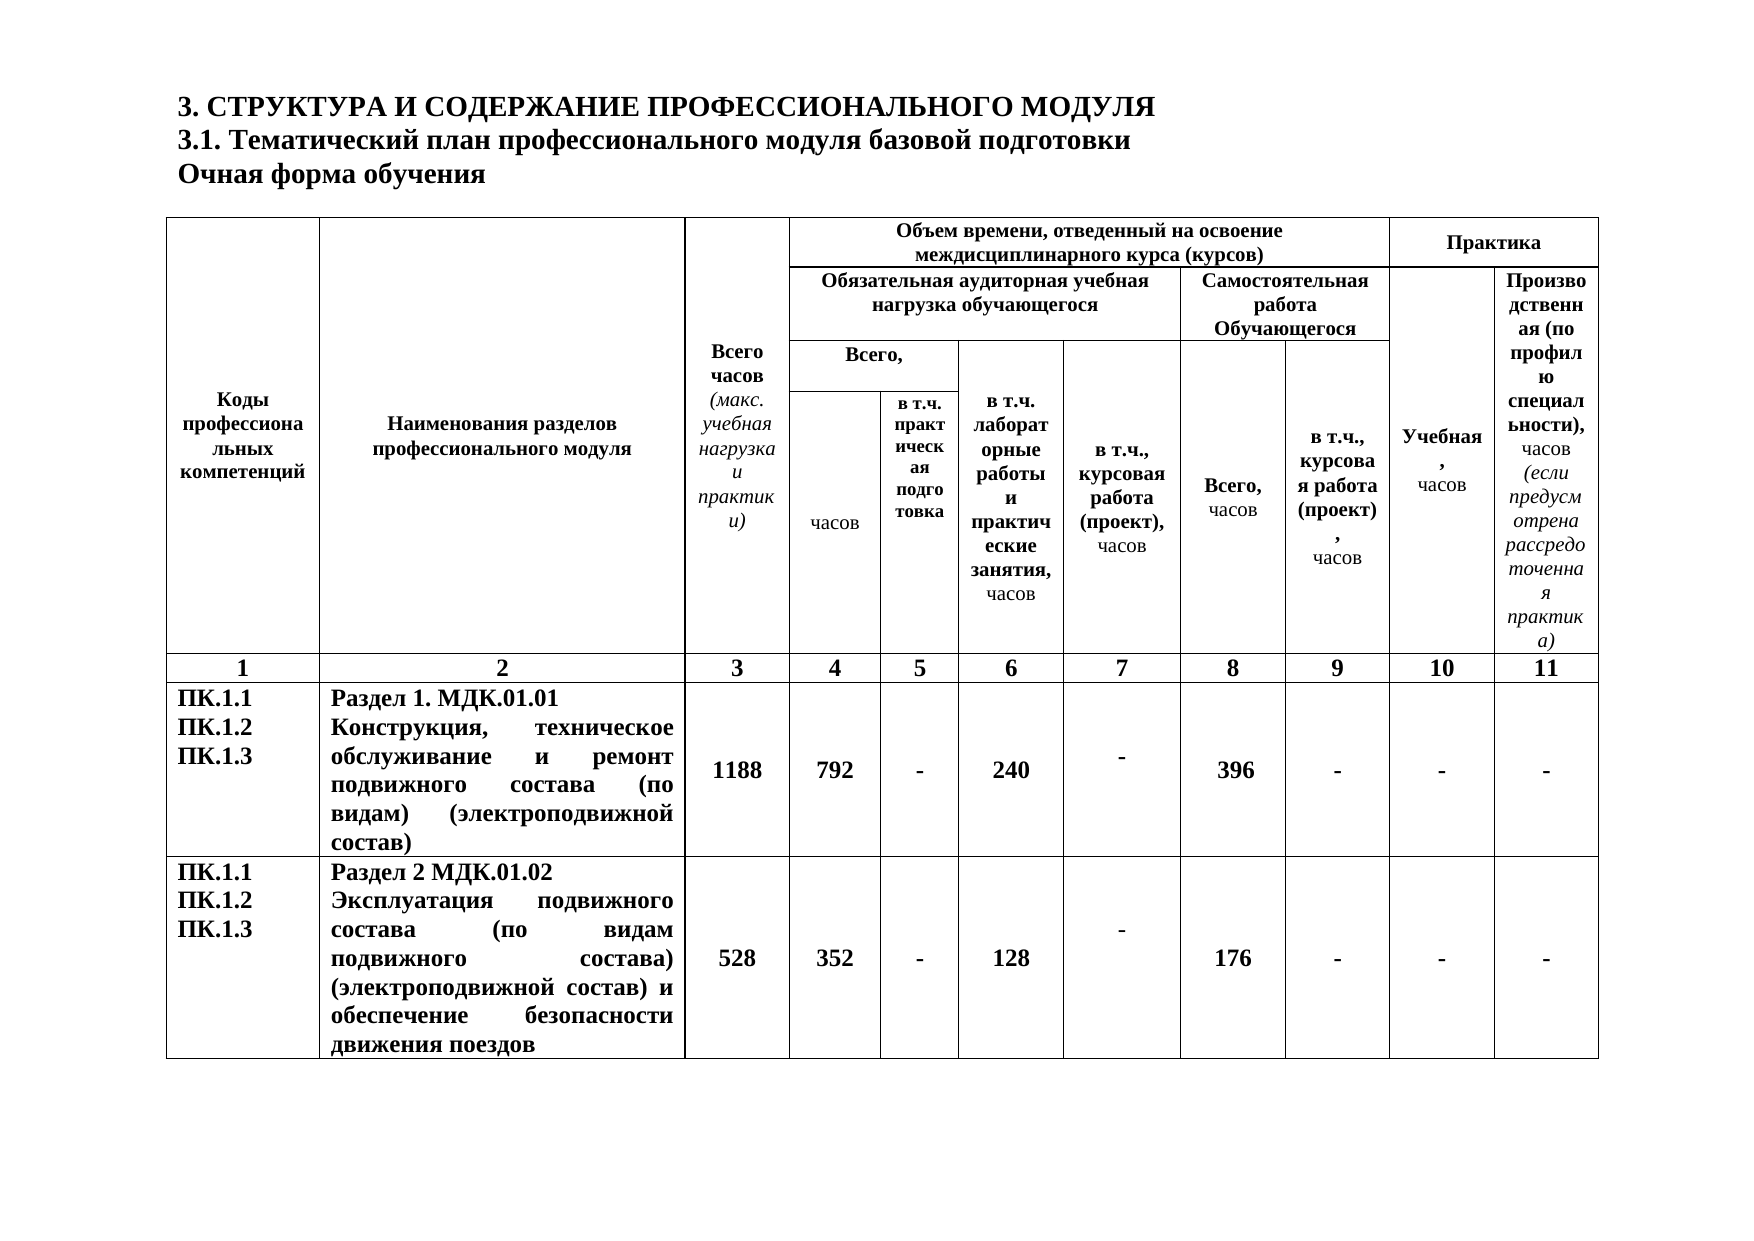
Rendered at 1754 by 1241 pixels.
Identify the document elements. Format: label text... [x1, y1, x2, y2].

table_cell 128 [959, 857, 1063, 1058]
table_cell Всего, часов [1181, 341, 1285, 652]
table_cell - [1390, 683, 1494, 856]
table_cell Производственная (по профилю специальности), часов (если предусмотрена рассредоточенная практика) [1495, 268, 1598, 652]
table_cell 176 [1181, 857, 1285, 1058]
table_header Практика [1390, 218, 1598, 266]
table_cell 11 [1495, 654, 1598, 682]
table_cell - [1064, 683, 1180, 856]
table_cell - [1495, 857, 1598, 1058]
table_cell 352 [790, 857, 880, 1058]
table_cell ПК.1.1 ПК.1.2 ПК.1.3 [167, 683, 319, 856]
table_cell 6 [959, 654, 1063, 682]
table_cell в т.ч., курсовая работа (проект), часов [1064, 341, 1180, 652]
table_cell - [1390, 857, 1494, 1058]
table_cell 7 [1064, 654, 1180, 682]
text Очная форма обучения [177, 156, 1654, 189]
table_cell 8 [1181, 654, 1285, 682]
table_cell 4 [790, 654, 880, 682]
table_cell в т.ч. практическая подготовка [881, 392, 958, 652]
table_cell Раздел 2 МДК.01.02 Эксплуатация подвижного состава (по видам подвижного состава) (электроподвижной состав) и обеспечение безопасности движения поездов [320, 857, 684, 1058]
table_header Наименования разделов профессионального модуля [320, 218, 684, 652]
table_cell 1 [167, 654, 319, 682]
text 3.1. Тематический план профессионального модуля базовой подготовки [177, 122, 1654, 156]
table_cell Самостоятельная работа Обучающегося [1181, 268, 1389, 340]
table_cell Обязательная аудиторная учебная нагрузка обучающегося [790, 268, 1180, 340]
table_cell Всего, [790, 341, 958, 391]
table_cell в т.ч., курсовая работа (проект), часов [1286, 341, 1389, 652]
table_cell 240 [959, 683, 1063, 856]
table_cell Учебная, часов [1390, 268, 1494, 652]
table_header Объем времени, отведенный на освоение междисциплинарного курса (курсов) [790, 218, 1389, 266]
table_cell 792 [790, 683, 880, 856]
table_cell - [881, 857, 958, 1058]
table_cell 2 [320, 654, 684, 682]
table_cell часов [790, 392, 880, 652]
table_header Коды профессиональных компетенций [167, 218, 319, 652]
table_cell 396 [1181, 683, 1285, 856]
table_cell в т.ч. лабораторные работы и практические занятия, часов [959, 341, 1063, 652]
table_cell 3 [686, 654, 789, 682]
table_cell - [1286, 857, 1389, 1058]
table_cell - [1064, 857, 1180, 1058]
table_header Всего часов (макс. учебная нагрузка и практики) [686, 218, 789, 652]
table_cell 9 [1286, 654, 1389, 682]
table_cell - [1495, 683, 1598, 856]
table_cell Раздел 1. МДК.01.01 Конструкция, техническое обслуживание и ремонт подвижного состава (по видам) (электроподвижной состав) [320, 683, 684, 856]
table_cell 10 [1390, 654, 1494, 682]
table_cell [167, 857, 319, 1058]
table_cell - [881, 683, 958, 856]
table_cell - [1286, 683, 1389, 856]
text 3. СТРУКТУРА И СОДЕРЖАНИЕ ПРОФЕССИОНАЛЬНОГО МОДУЛЯ [177, 89, 1654, 122]
table_cell 5 [881, 654, 958, 682]
table_cell 528 [686, 857, 789, 1058]
table_cell 1188 [686, 683, 789, 856]
